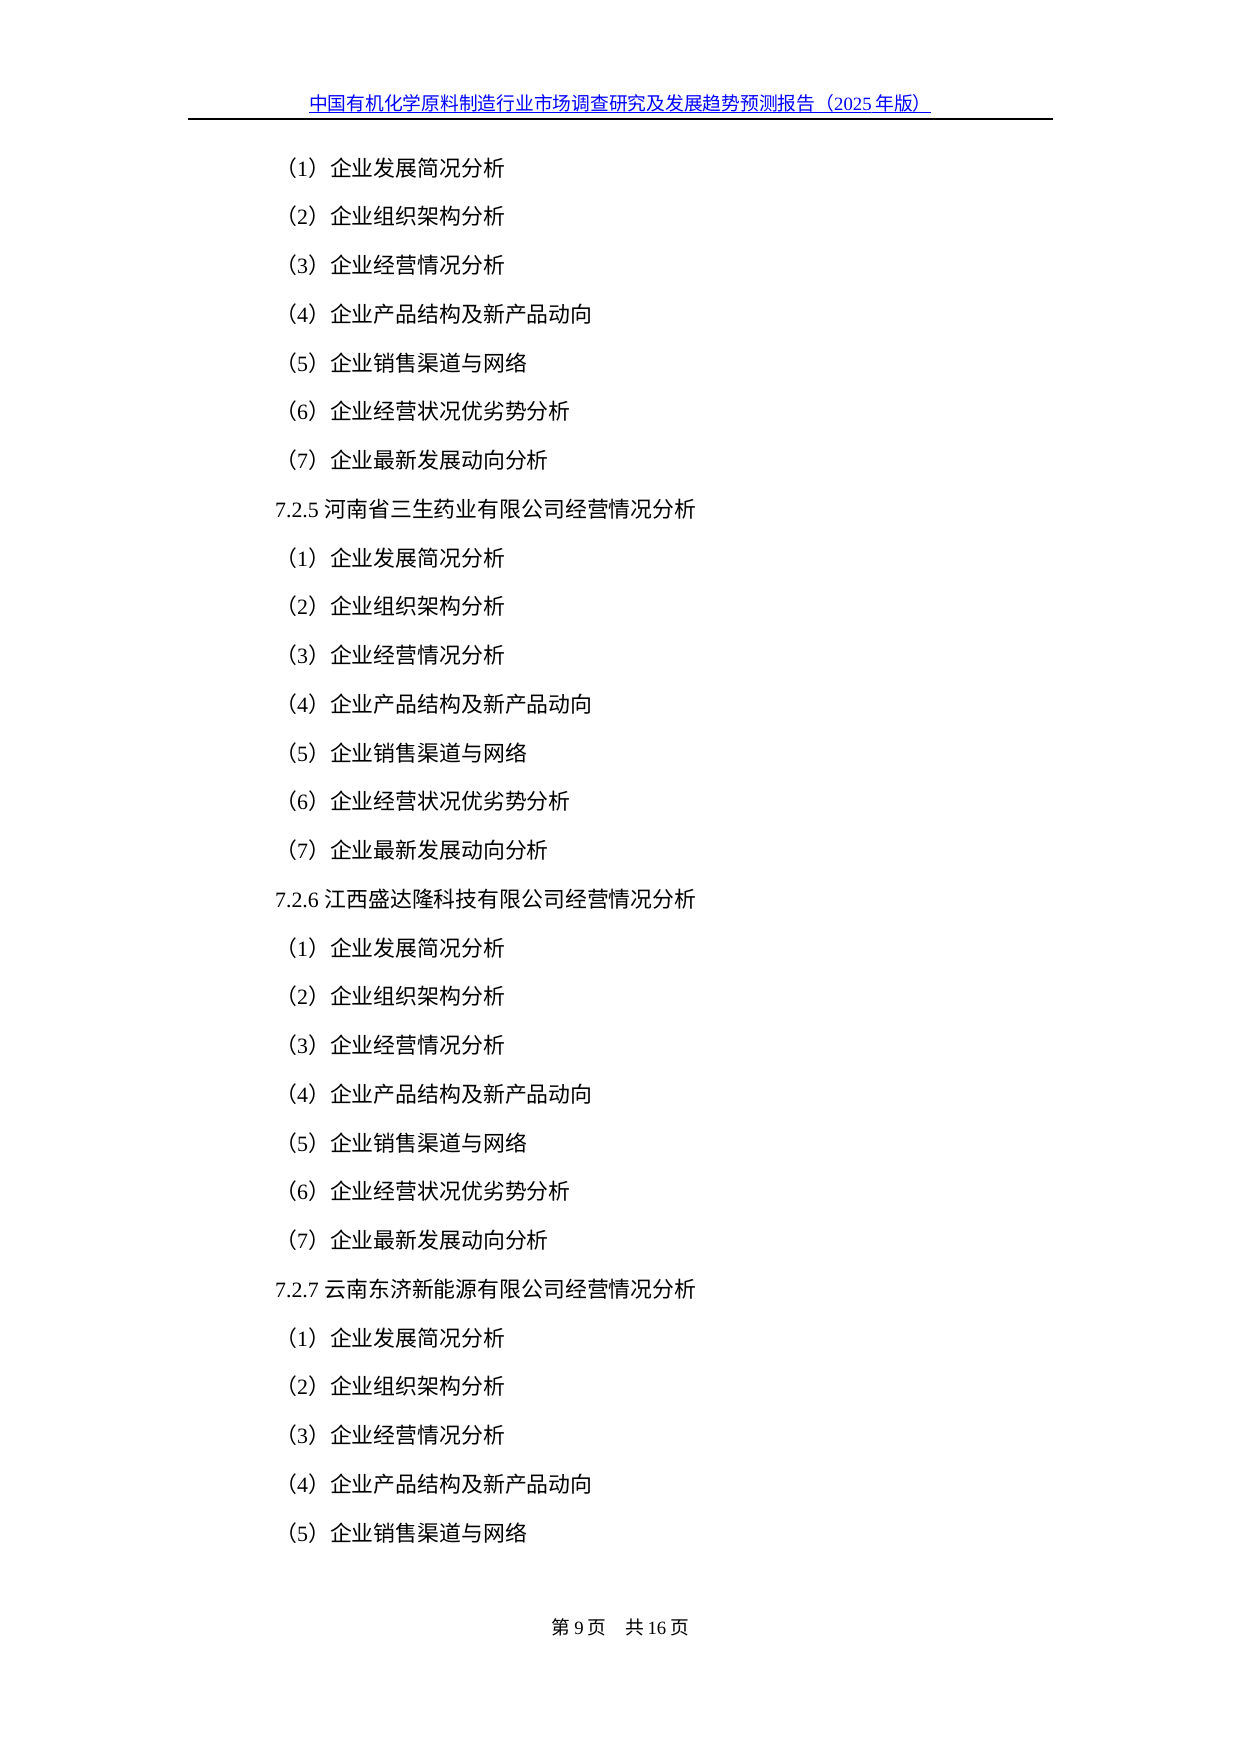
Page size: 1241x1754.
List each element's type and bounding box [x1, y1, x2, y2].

text [187, 150, 1053, 1548]
